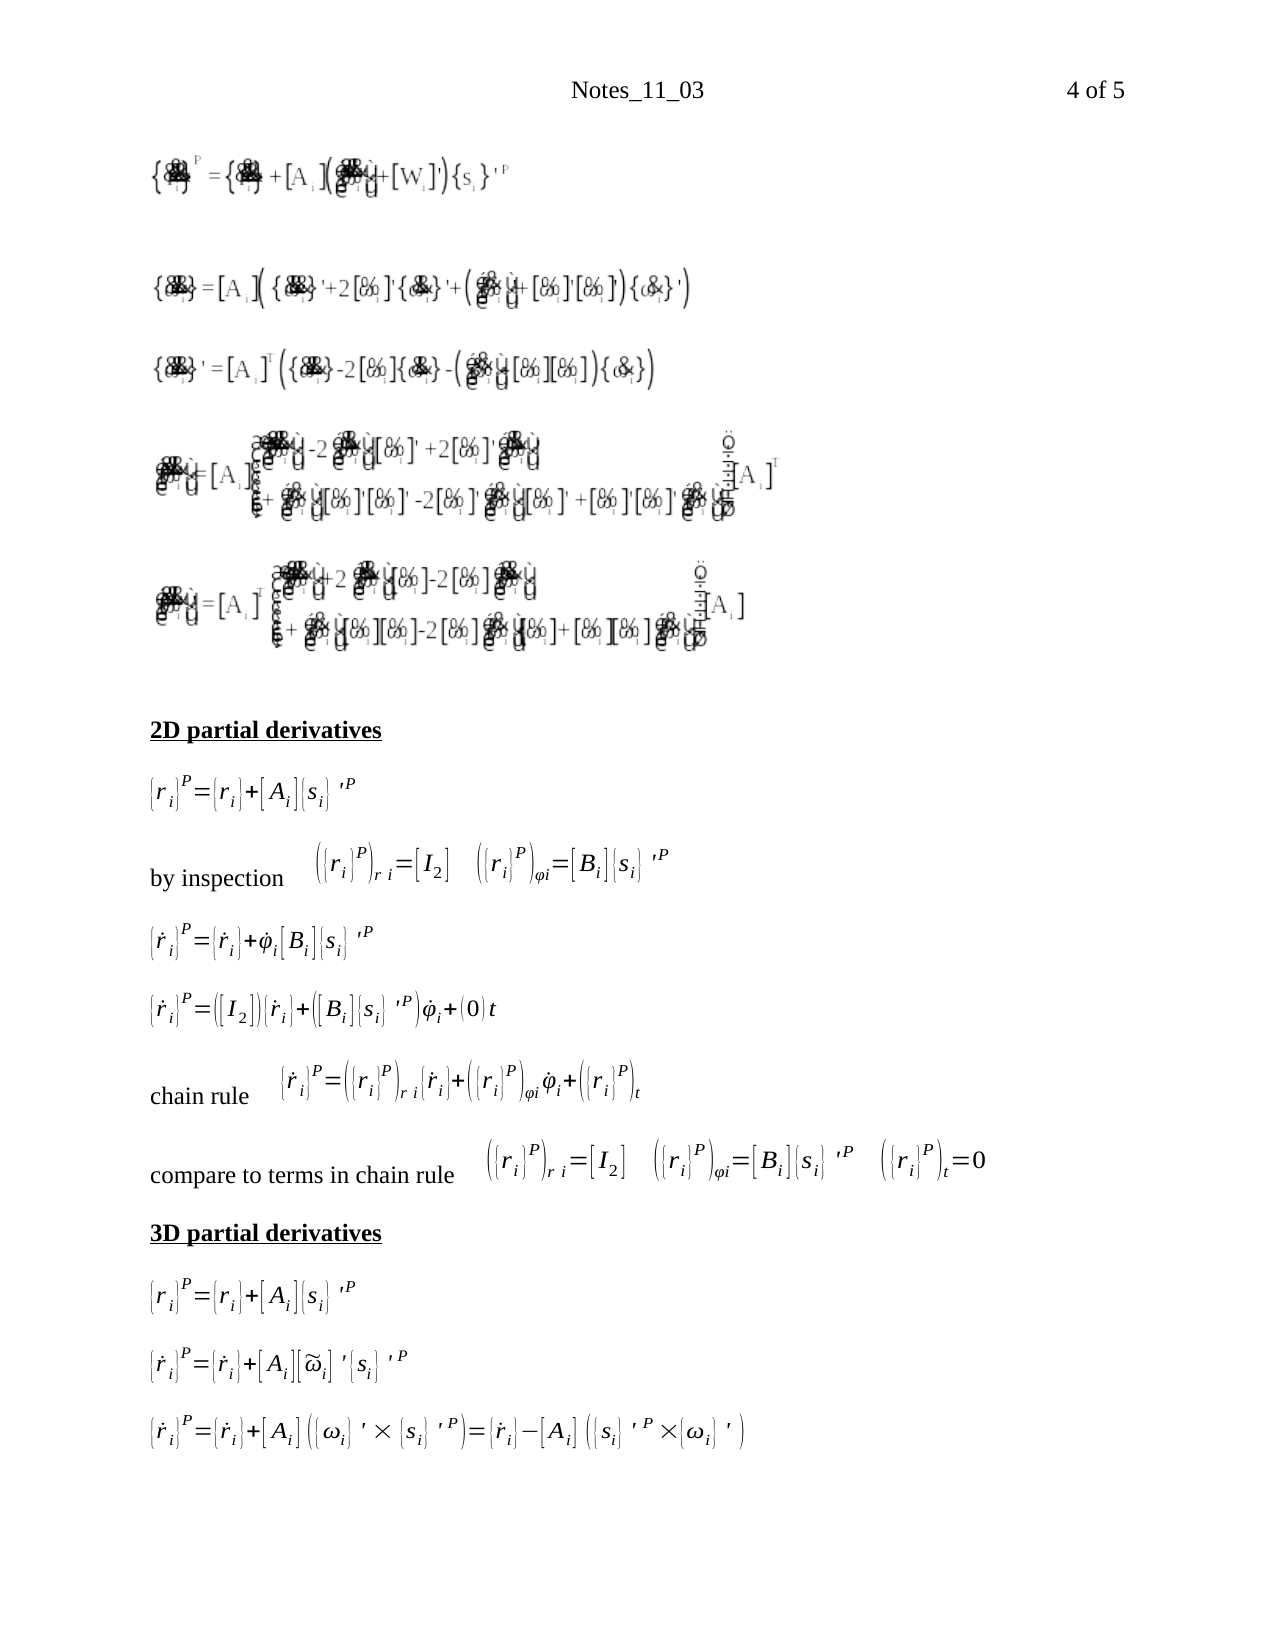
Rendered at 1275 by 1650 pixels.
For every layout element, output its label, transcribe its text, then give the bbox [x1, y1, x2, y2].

text 2D partial derivatives [150, 715, 1125, 743]
text by inspection [150, 841, 1125, 892]
text compare to terms in chain rule [150, 1138, 1125, 1189]
text 3D partial derivatives [150, 1218, 1125, 1247]
text chain rule [150, 1059, 1125, 1110]
